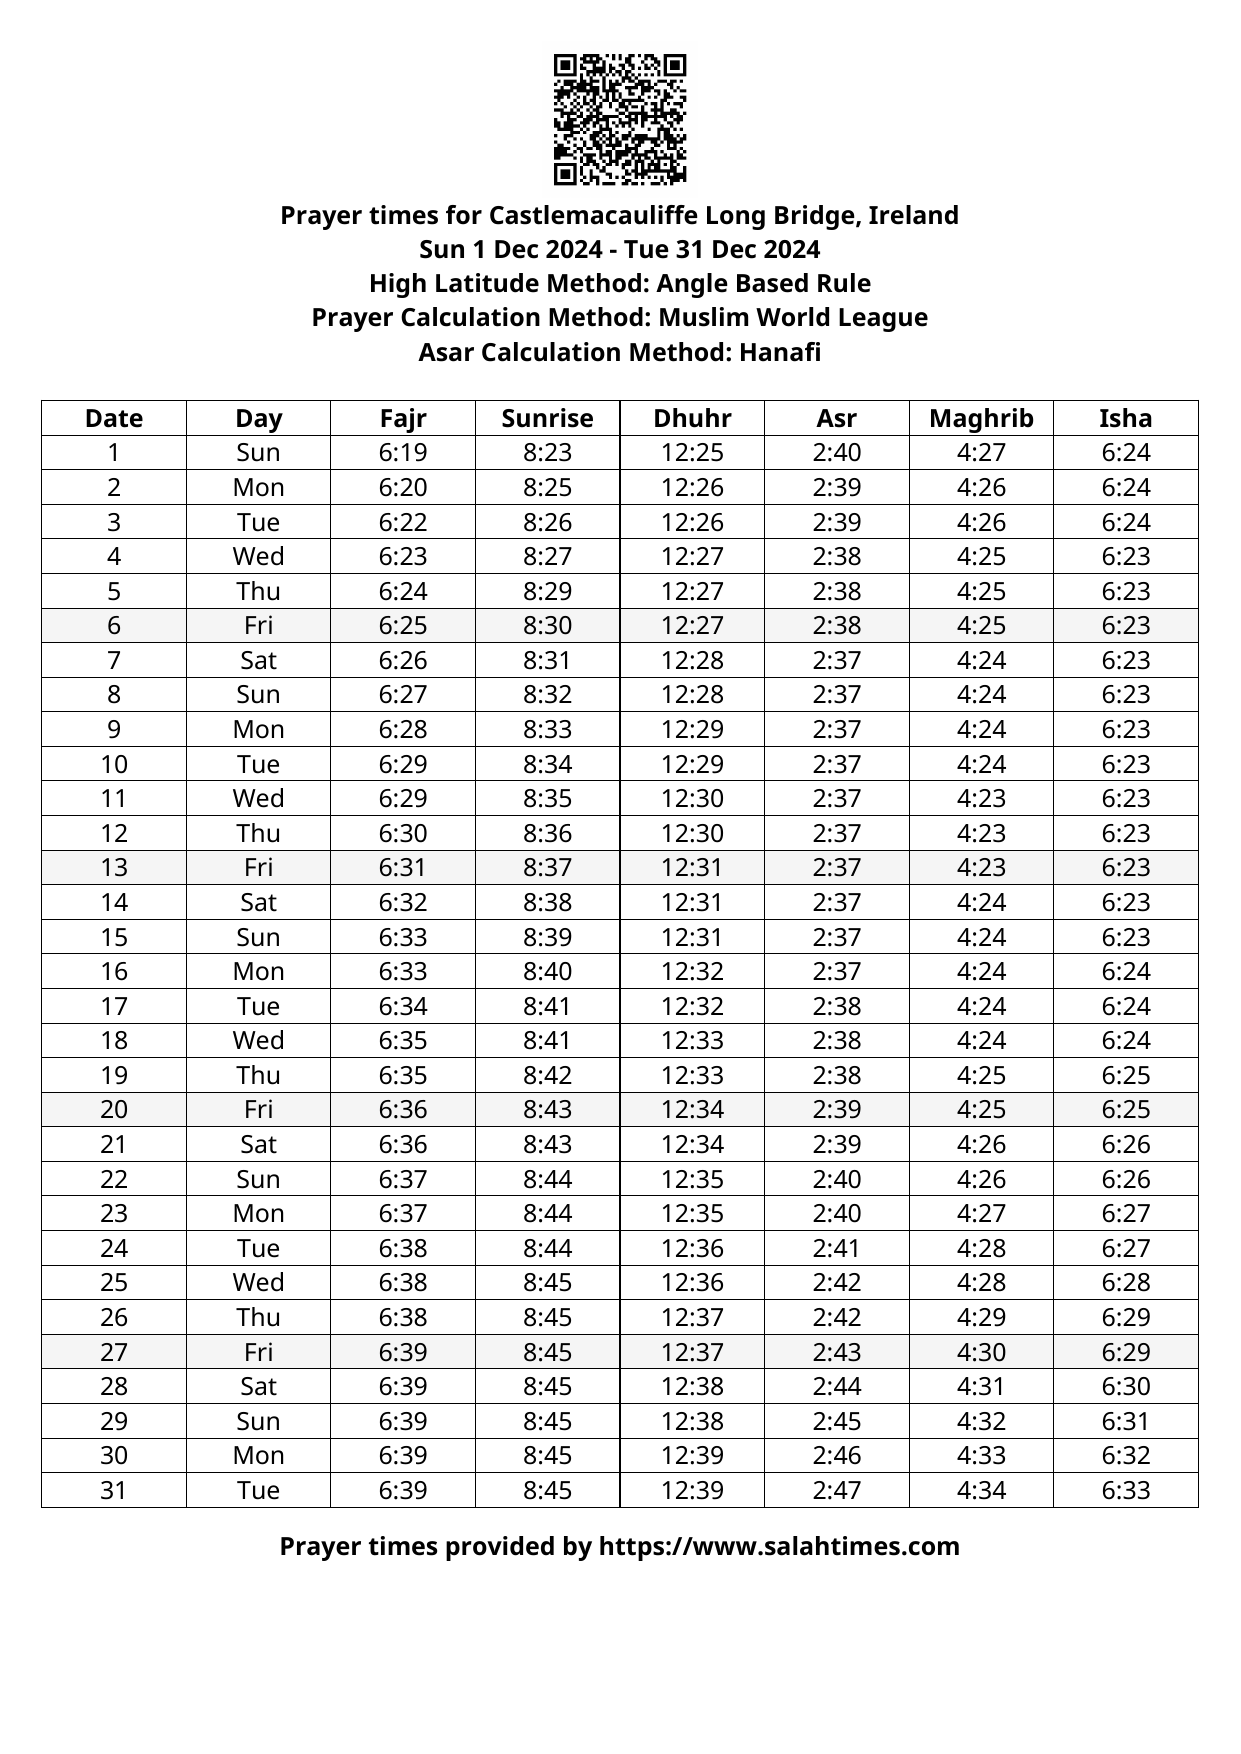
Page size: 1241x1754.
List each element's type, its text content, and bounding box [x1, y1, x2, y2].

table_cell 6:23 [1054, 678, 1198, 711]
table_cell 28 [42, 1369, 186, 1403]
table_cell 8:26 [476, 505, 619, 538]
table_cell 6:33 [1054, 1473, 1198, 1507]
table_cell 6:27 [331, 678, 475, 711]
table_cell 6:23 [1054, 885, 1198, 919]
table_cell 4:24 [910, 678, 1053, 711]
table_cell 4:27 [910, 436, 1053, 469]
table_cell 6:24 [1054, 954, 1198, 988]
table_cell 2:42 [765, 1266, 909, 1299]
table_cell 6:30 [331, 816, 475, 849]
table_cell 2:39 [765, 1093, 909, 1126]
table_cell 6:39 [331, 1473, 475, 1507]
table_cell Sat [187, 1369, 330, 1403]
table_cell Mon [187, 954, 330, 988]
table_cell Fri [187, 851, 330, 884]
table_cell 6:27 [1054, 1196, 1198, 1230]
table_cell 4:26 [910, 1162, 1053, 1195]
table_cell 12:36 [621, 1266, 764, 1299]
table_cell 6:31 [1054, 1404, 1198, 1437]
table_cell 8:45 [476, 1473, 619, 1507]
table_cell 8:44 [476, 1162, 619, 1195]
table_cell 2:39 [765, 505, 909, 538]
table_cell 6:24 [1054, 989, 1198, 1022]
table_cell 12:28 [621, 678, 764, 711]
table_cell Tue [187, 747, 330, 780]
table_cell 6 [42, 609, 186, 642]
table_cell Fri [187, 1093, 330, 1126]
table_cell 6:24 [1054, 1024, 1198, 1057]
table_cell 6:31 [331, 851, 475, 884]
table_cell 6:25 [331, 609, 475, 642]
table_cell 4:34 [910, 1473, 1053, 1507]
table_cell 6:35 [331, 1024, 475, 1057]
table_cell 12:27 [621, 539, 764, 573]
table_cell 12:31 [621, 851, 764, 884]
table_cell 12:30 [621, 816, 764, 849]
table_cell 6:28 [1054, 1266, 1198, 1299]
table_cell Sun [187, 1162, 330, 1195]
table_cell 8:32 [476, 678, 619, 711]
table_header Isha [1054, 401, 1198, 434]
table_cell 6:29 [331, 781, 475, 815]
table_cell 2:38 [765, 609, 909, 642]
table_cell 12:35 [621, 1162, 764, 1195]
table_cell 2:37 [765, 954, 909, 988]
table_cell 8:45 [476, 1369, 619, 1403]
table_cell 6:23 [1054, 609, 1198, 642]
table_cell 6:35 [331, 1058, 475, 1092]
table_cell 6:37 [331, 1162, 475, 1195]
table_cell 6:33 [331, 920, 475, 953]
table_header Date [42, 401, 186, 434]
table_cell 4:26 [910, 470, 1053, 504]
table_cell 8:43 [476, 1093, 619, 1126]
table_cell 2:44 [765, 1369, 909, 1403]
table_cell 2:40 [765, 1196, 909, 1230]
table_cell 4:28 [910, 1266, 1053, 1299]
table_cell Sat [187, 885, 330, 919]
table_cell 6:23 [1054, 643, 1198, 677]
table_cell 29 [42, 1404, 186, 1437]
table_cell 24 [42, 1231, 186, 1264]
table_cell 6:24 [1054, 436, 1198, 469]
table_cell 12:39 [621, 1473, 764, 1507]
table_cell 8:44 [476, 1231, 619, 1264]
table_cell 20 [42, 1093, 186, 1126]
table_header Dhuhr [621, 401, 764, 434]
table_cell 4:32 [910, 1404, 1053, 1437]
table_cell 8:45 [476, 1300, 619, 1334]
table_cell 8:42 [476, 1058, 619, 1092]
table_cell 12:32 [621, 989, 764, 1022]
table_cell Thu [187, 816, 330, 849]
table_cell 12:26 [621, 470, 764, 504]
table_cell 6:23 [1054, 747, 1198, 780]
table_cell 4:29 [910, 1300, 1053, 1334]
table_cell 6:23 [1054, 574, 1198, 607]
table_cell Fri [187, 1335, 330, 1368]
table_cell 25 [42, 1266, 186, 1299]
table_cell Sun [187, 436, 330, 469]
table_cell 10 [42, 747, 186, 780]
table_cell 8:27 [476, 539, 619, 573]
table_cell Tue [187, 1231, 330, 1264]
table_cell 8:39 [476, 920, 619, 953]
table_cell 6:29 [1054, 1300, 1198, 1334]
table_cell 18 [42, 1024, 186, 1057]
text Sun 1 Dec 2024 - Tue 31 Dec 2024 [42, 232, 1198, 266]
table_cell 2:40 [765, 436, 909, 469]
table_cell 8:25 [476, 470, 619, 504]
table_cell 4:24 [910, 747, 1053, 780]
table_cell 16 [42, 954, 186, 988]
table_cell Wed [187, 1024, 330, 1057]
table_cell 30 [42, 1439, 186, 1472]
table_cell 12:36 [621, 1231, 764, 1264]
table_cell 12:29 [621, 747, 764, 780]
text Prayer times provided by https://www.salahtimes.com [42, 1528, 1198, 1563]
table_cell 2:37 [765, 747, 909, 780]
table_cell 12:33 [621, 1024, 764, 1057]
table_cell 8:34 [476, 747, 619, 780]
table_cell Sun [187, 920, 330, 953]
table_cell 6:39 [331, 1439, 475, 1472]
table_cell 6:20 [331, 470, 475, 504]
table_cell 4:24 [910, 1024, 1053, 1057]
table_cell 2:43 [765, 1335, 909, 1368]
table_cell 6:33 [331, 954, 475, 988]
table_cell 9 [42, 712, 186, 746]
table_cell 4:25 [910, 574, 1053, 607]
table_cell Wed [187, 539, 330, 573]
table_cell 2:47 [765, 1473, 909, 1507]
table_cell 12:38 [621, 1369, 764, 1403]
table_cell 6:23 [1054, 851, 1198, 884]
table_cell 2 [42, 470, 186, 504]
table_cell 6:38 [331, 1266, 475, 1299]
table_cell Thu [187, 574, 330, 607]
table_cell 6:23 [1054, 920, 1198, 953]
table_cell 2:37 [765, 816, 909, 849]
table_cell 6:34 [331, 989, 475, 1022]
table_cell 3 [42, 505, 186, 538]
table_cell 6:37 [331, 1196, 475, 1230]
text Prayer times for Castlemacauliffe Long Bridge, Ireland [42, 198, 1198, 232]
table_cell 8:29 [476, 574, 619, 607]
table_cell 4:23 [910, 851, 1053, 884]
text Prayer Calculation Method: Muslim World League [42, 300, 1198, 334]
table_cell 2:38 [765, 989, 909, 1022]
table_cell 4:24 [910, 885, 1053, 919]
table_cell Tue [187, 1473, 330, 1507]
table_cell 23 [42, 1196, 186, 1230]
table_cell 12:38 [621, 1404, 764, 1437]
table_cell 4:23 [910, 781, 1053, 815]
table_header Day [187, 401, 330, 434]
table_cell 12:31 [621, 920, 764, 953]
table_cell 8:31 [476, 643, 619, 677]
table_cell 22 [42, 1162, 186, 1195]
picture [542, 41, 699, 198]
table_header Maghrib [910, 401, 1053, 434]
table_cell 2:42 [765, 1300, 909, 1334]
table_cell 6:29 [1054, 1335, 1198, 1368]
table_cell 2:37 [765, 781, 909, 815]
table_cell Tue [187, 505, 330, 538]
table_cell 6:25 [1054, 1093, 1198, 1126]
table_cell 12:29 [621, 712, 764, 746]
table_cell 6:27 [1054, 1231, 1198, 1264]
table_cell 27 [42, 1335, 186, 1368]
table_cell 12:34 [621, 1093, 764, 1126]
table_cell 6:39 [331, 1404, 475, 1437]
table_cell Wed [187, 1266, 330, 1299]
table_header Sunrise [476, 401, 619, 434]
table_cell 6:24 [1054, 470, 1198, 504]
table_cell 4:24 [910, 954, 1053, 988]
table_cell 6:22 [331, 505, 475, 538]
table_cell 8:40 [476, 954, 619, 988]
table_cell 8:38 [476, 885, 619, 919]
table_cell 6:23 [1054, 539, 1198, 573]
table_cell 6:38 [331, 1300, 475, 1334]
table_cell 19 [42, 1058, 186, 1092]
table_cell 2:37 [765, 885, 909, 919]
table_cell 12:27 [621, 574, 764, 607]
table_cell 6:23 [1054, 712, 1198, 746]
table_cell 4:25 [910, 539, 1053, 573]
table_cell 12 [42, 816, 186, 849]
table_cell 21 [42, 1127, 186, 1161]
table_cell 17 [42, 989, 186, 1022]
table_cell 4:25 [910, 609, 1053, 642]
table_cell 6:19 [331, 436, 475, 469]
table_cell 6:25 [1054, 1058, 1198, 1092]
table_cell 2:41 [765, 1231, 909, 1264]
table_cell 8:44 [476, 1196, 619, 1230]
table_cell 2:37 [765, 920, 909, 953]
table_cell 12:33 [621, 1058, 764, 1092]
table_cell 4:24 [910, 643, 1053, 677]
table_cell 4:27 [910, 1196, 1053, 1230]
table_cell 6:28 [331, 712, 475, 746]
table_cell 8:30 [476, 609, 619, 642]
table_cell 6:39 [331, 1369, 475, 1403]
table_cell 6:23 [1054, 781, 1198, 815]
table_cell 4:23 [910, 816, 1053, 849]
table_cell 8:41 [476, 989, 619, 1022]
table_cell 8:45 [476, 1439, 619, 1472]
text Asar Calculation Method: Hanafi [42, 334, 1198, 368]
table_cell 2:37 [765, 678, 909, 711]
table_cell 6:26 [1054, 1162, 1198, 1195]
table_cell 8:45 [476, 1335, 619, 1368]
table_cell 12:31 [621, 885, 764, 919]
table_cell 12:32 [621, 954, 764, 988]
table_cell 8:23 [476, 436, 619, 469]
table_cell Mon [187, 470, 330, 504]
table_header Asr [765, 401, 909, 434]
table_cell 2:38 [765, 539, 909, 573]
table_cell 6:36 [331, 1093, 475, 1126]
table_cell 4:26 [910, 1127, 1053, 1161]
table_cell 6:24 [1054, 505, 1198, 538]
table_cell 2:37 [765, 851, 909, 884]
table_cell 12:37 [621, 1300, 764, 1334]
table_cell 8:36 [476, 816, 619, 849]
table_cell 4:25 [910, 1058, 1053, 1092]
table_cell 11 [42, 781, 186, 815]
table_cell Tue [187, 989, 330, 1022]
table_cell 4:24 [910, 989, 1053, 1022]
table_cell 6:29 [331, 747, 475, 780]
table_cell 15 [42, 920, 186, 953]
table_cell 2:45 [765, 1404, 909, 1437]
table_cell 6:32 [1054, 1439, 1198, 1472]
table_cell 2:46 [765, 1439, 909, 1472]
table_cell 2:37 [765, 643, 909, 677]
table_cell 12:25 [621, 436, 764, 469]
table_cell 12:34 [621, 1127, 764, 1161]
table_header Fajr [331, 401, 475, 434]
table_cell 12:28 [621, 643, 764, 677]
table_cell 1 [42, 436, 186, 469]
table_cell 6:23 [331, 539, 475, 573]
table_cell 8:45 [476, 1404, 619, 1437]
table_cell 6:32 [331, 885, 475, 919]
table_cell 2:37 [765, 712, 909, 746]
table_cell 8:35 [476, 781, 619, 815]
table_cell Sat [187, 1127, 330, 1161]
table_cell 14 [42, 885, 186, 919]
table_cell 4:24 [910, 920, 1053, 953]
table_cell 13 [42, 851, 186, 884]
table_cell 2:38 [765, 1058, 909, 1092]
table_cell 12:26 [621, 505, 764, 538]
table_cell Thu [187, 1300, 330, 1334]
table_cell 8:41 [476, 1024, 619, 1057]
table_cell 6:39 [331, 1335, 475, 1368]
table_cell Mon [187, 1439, 330, 1472]
table_cell 4:26 [910, 505, 1053, 538]
table_cell Sun [187, 1404, 330, 1437]
table_cell Wed [187, 781, 330, 815]
table_cell Thu [187, 1058, 330, 1092]
table_cell 6:23 [1054, 816, 1198, 849]
table_cell 2:39 [765, 470, 909, 504]
table_cell 2:38 [765, 1024, 909, 1057]
table_cell 26 [42, 1300, 186, 1334]
table_cell 4:28 [910, 1231, 1053, 1264]
table_cell 31 [42, 1473, 186, 1507]
table_cell Mon [187, 712, 330, 746]
table_cell 6:30 [1054, 1369, 1198, 1403]
table_cell 2:40 [765, 1162, 909, 1195]
table_cell 12:37 [621, 1335, 764, 1368]
table_cell 8:45 [476, 1266, 619, 1299]
table_cell Sat [187, 643, 330, 677]
table_cell Fri [187, 609, 330, 642]
table_cell 4:25 [910, 1093, 1053, 1126]
table_cell 4:31 [910, 1369, 1053, 1403]
table_cell 6:26 [1054, 1127, 1198, 1161]
table_cell 12:30 [621, 781, 764, 815]
table_cell 5 [42, 574, 186, 607]
table_cell 2:39 [765, 1127, 909, 1161]
table_cell 4:33 [910, 1439, 1053, 1472]
table_cell 8:37 [476, 851, 619, 884]
table_cell 2:38 [765, 574, 909, 607]
table_cell 4 [42, 539, 186, 573]
table_cell Mon [187, 1196, 330, 1230]
table_cell 8:43 [476, 1127, 619, 1161]
table_cell 4:30 [910, 1335, 1053, 1368]
table_cell Sun [187, 678, 330, 711]
table_cell 6:36 [331, 1127, 475, 1161]
table_cell 6:38 [331, 1231, 475, 1264]
table_cell 6:24 [331, 574, 475, 607]
table_cell 8 [42, 678, 186, 711]
table_cell 12:35 [621, 1196, 764, 1230]
table_cell 12:39 [621, 1439, 764, 1472]
table_cell 8:33 [476, 712, 619, 746]
text High Latitude Method: Angle Based Rule [42, 266, 1198, 300]
table_cell 6:26 [331, 643, 475, 677]
table_cell 7 [42, 643, 186, 677]
table_cell 12:27 [621, 609, 764, 642]
table_cell 4:24 [910, 712, 1053, 746]
